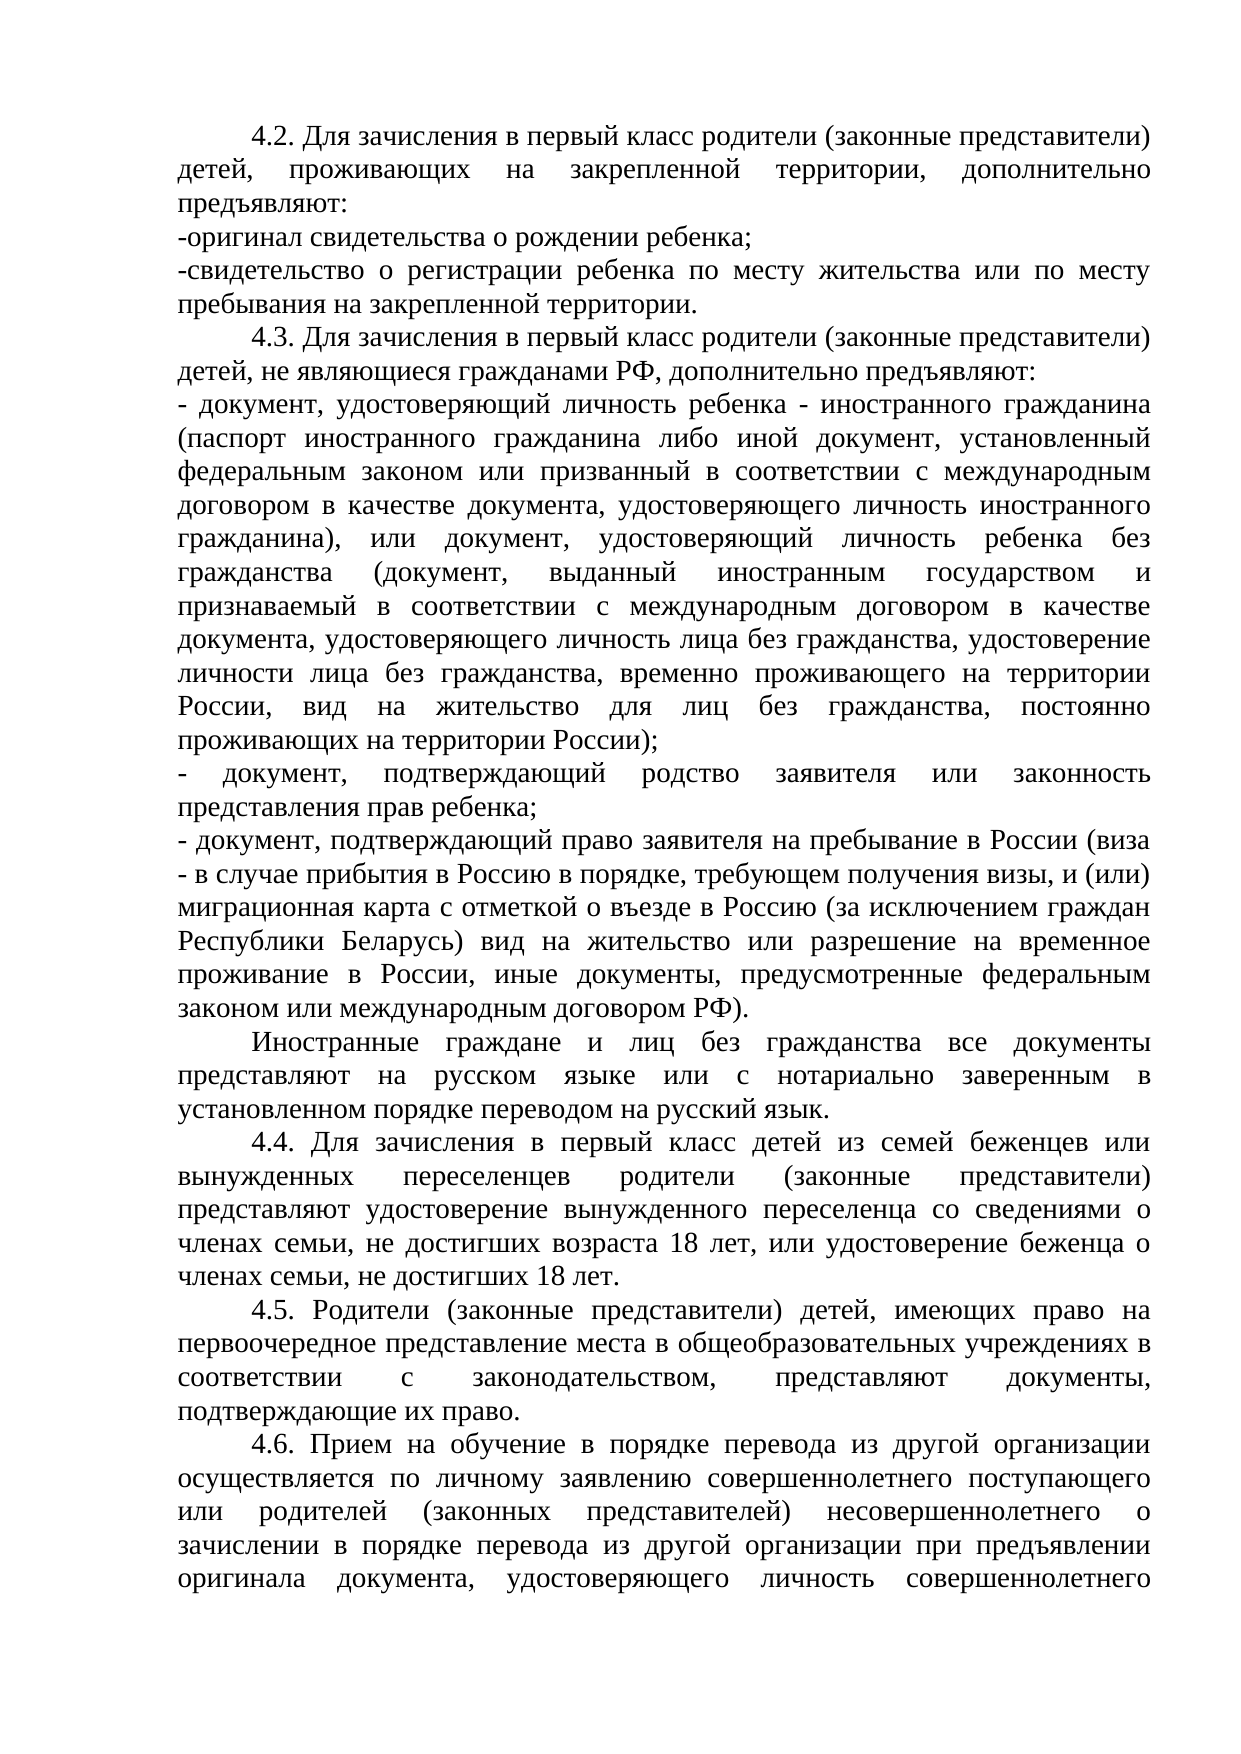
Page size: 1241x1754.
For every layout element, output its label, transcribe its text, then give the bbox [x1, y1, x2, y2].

text -свидетельство о регистрации ребенка по месту жительства или по месту пребывания на закрепленной территории. [177, 252, 1152, 319]
text 4.3. Для зачисления в первый класс родители (законные представители) детей, не являющиеся гражданами РФ, дополнительно предъявляют: [177, 319, 1152, 386]
text 4.5. Родители (законные представители) детей, имеющих право на первоочередное представление места в общеобразовательных учреждениях в соответствии с законодательством, представляют документы, подтверждающие их право. [177, 1292, 1152, 1426]
text Иностранные граждане и лиц без гражданства все документы представляют на русском языке или с нотариально заверенным в установленном порядке переводом на русский язык. [177, 1024, 1152, 1124]
text - документ, подтверждающий родство заявителя или законность представления прав ребенка; [177, 755, 1152, 822]
text -оригинал свидетельства о рождении ребенка; [177, 219, 1152, 252]
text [177, 1426, 1152, 1594]
text 4.4. Для зачисления в первый класс детей из семей беженцев или вынужденных переселенцев родители (законные представители) представляют удостоверение вынужденного переселенца со сведениями о членах семьи, не достигших возраста 18 лет, или удостоверение беженца о членах семьи, не достигших 18 лет. [177, 1124, 1152, 1292]
text - документ, удостоверяющий личность ребенка - иностранного гражданина (паспорт иностранного гражданина либо иной документ, установленный федеральным законом или призванный в соответствии с международным договором в качестве документа, удостоверяющего личность иностранного гражданина), или документ, удостоверяющий личность ребенка без гражданства (документ, выданный иностранным государством и признаваемый в соответствии с международным договором в качестве документа, удостоверяющего личность лица без гражданства, удостоверение личности лица без гражданства, временно проживающего на территории России, вид на жительство для лиц без гражданства, постоянно проживающих на территории России); [177, 386, 1152, 755]
text - документ, подтверждающий право заявителя на пребывание в России (виза - в случае прибытия в Россию в порядке, требующем получения визы, и (или) миграционная карта с отметкой о въезде в Россию (за исключением граждан Республики Беларусь) вид на жительство или разрешение на временное проживание в России, иные документы, предусмотренные федеральным законом или международным договором РФ). [177, 822, 1152, 1024]
text 4.2. Для зачисления в первый класс родители (законные представители) детей, проживающих на закрепленной территории, дополнительно предъявляют: [177, 118, 1152, 219]
